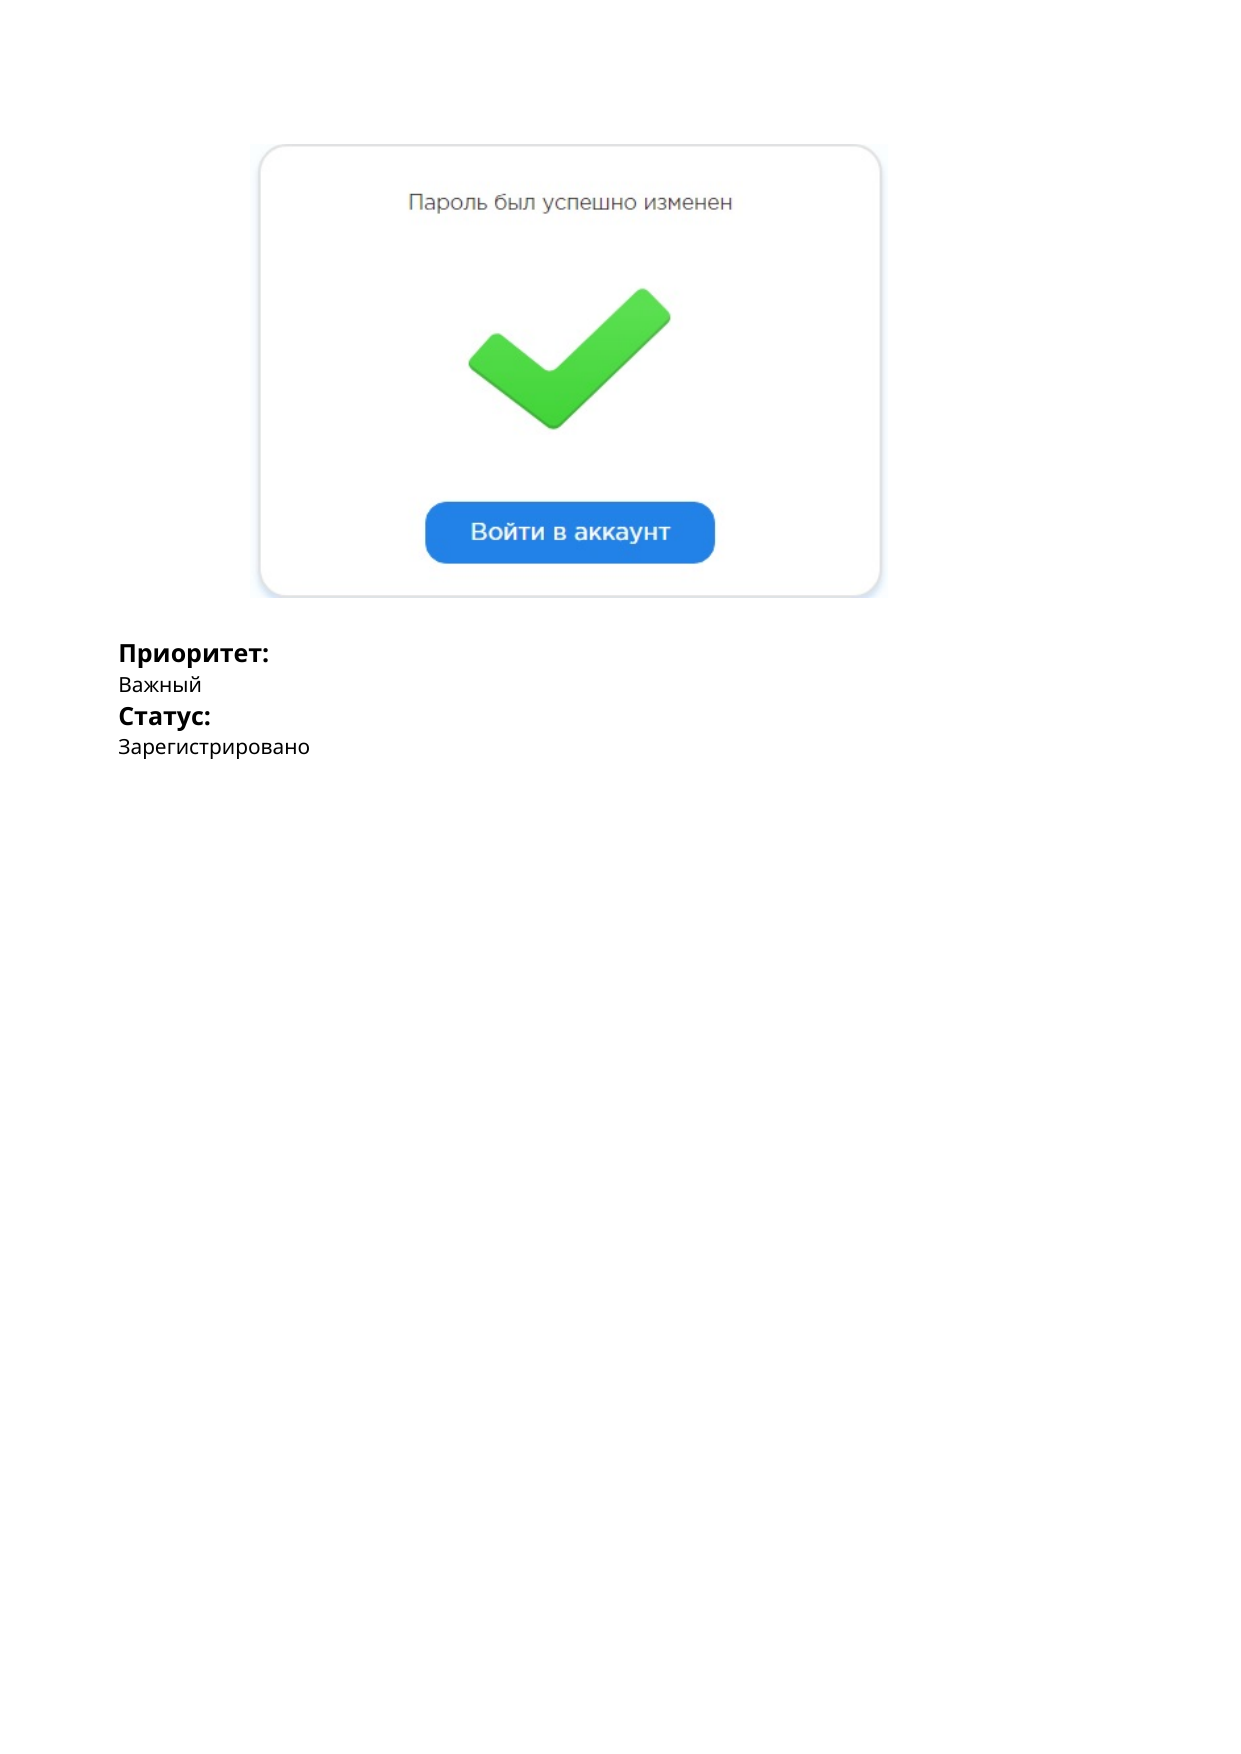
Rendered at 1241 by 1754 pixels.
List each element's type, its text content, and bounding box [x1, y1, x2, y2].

picture [250, 144, 889, 598]
text Важный [118, 670, 1122, 698]
text Приоритет: [118, 636, 1122, 670]
text Статус: [118, 698, 1122, 732]
text Зарегистрировано [118, 732, 1122, 761]
